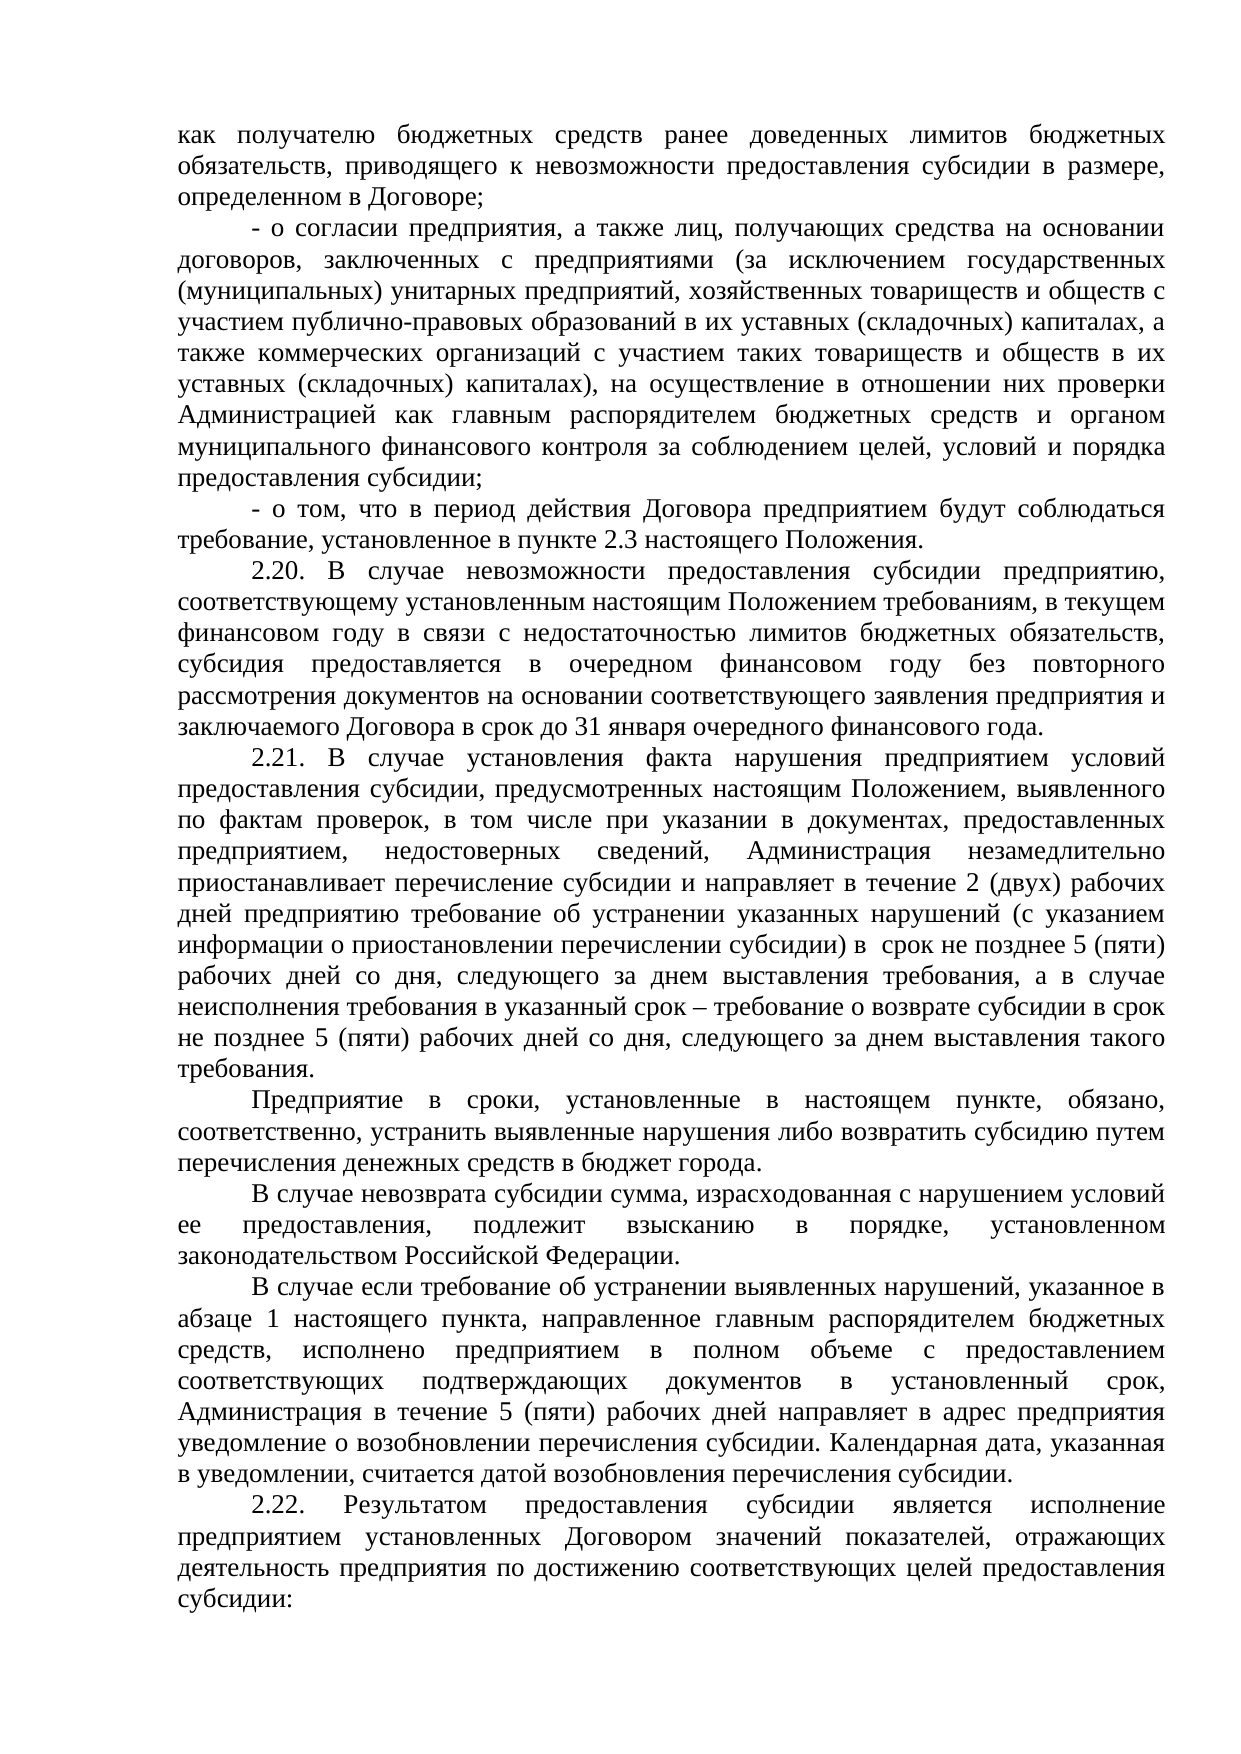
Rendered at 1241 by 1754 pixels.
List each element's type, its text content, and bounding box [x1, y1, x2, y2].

list - о том, что в период действия Договора предприятием будут соблюдаться требование, установленное в пункте 2.3 настоящего Положения. [177, 492, 1167, 554]
list - о согласии предприятия, а также лиц, получающих средства на основании договоров, заключенных с предприятиями (за исключением государственных (муниципальных) унитарных предприятий, хозяйственных товариществ и обществ с участием публично-правовых образований в их уставных (складочных) капиталах, а также коммерческих организаций с участием таких товариществ и обществ в их уставных (складочных) капиталах), на осуществление в отношении них проверки Администрацией как главным распорядителем бюджетных средств и органом муниципального финансового контроля за соблюдением целей, условий и порядка предоставления субсидии; [177, 212, 1167, 492]
list 2.21. В случае установления факта нарушения предприятием условий предоставления субсидии, предусмотренных настоящим Положением, выявленного по фактам проверок, в том числе при указании в документах, предоставленных предприятием, недостоверных сведений, Администрация незамедлительно приостанавливает перечисление субсидии и направляет в течение 2 (двух) рабочих дней предприятию требование об устранении указанных нарушений (с указанием информации о приостановлении перечислении субсидии) в срок не позднее 5 (пяти) рабочих дней со дня, следующего за днем выставления требования, а в случае неисполнения требования в указанный срок – требование о возврате субсидии в срок не позднее 5 (пяти) рабочих дней со дня, следующего за днем выставления такого требования. [177, 741, 1167, 1084]
list 2.22. Результатом предоставления субсидии является исполнение предприятием установленных Договором значений показателей, отражающих деятельность предприятия по достижению соответствующих целей предоставления субсидии: [177, 1488, 1167, 1613]
list В случае если требование об устранении выявленных нарушений, указанное в абзаце 1 настоящего пункта, направленное главным распорядителем бюджетных средств, исполнено предприятием в полном объеме с предоставлением соответствующих подтверждающих документов в установленный срок, Администрация в течение 5 (пяти) рабочих дней направляет в адрес предприятия уведомление о возобновлении перечисления субсидии. Календарная дата, указанная в уведомлении, считается датой возобновления перечисления субсидии. [177, 1271, 1167, 1488]
list В случае невозврата субсидии сумма, израсходованная с нарушением условий ее предоставления, подлежит взысканию в порядке, установленном законодательством Российской Федерации. [177, 1177, 1167, 1271]
list Предприятие в сроки, установленные в настоящем пункте, обязано, соответственно, устранить выявленные нарушения либо возвратить субсидию путем перечисления денежных средств в бюджет города. [177, 1084, 1167, 1177]
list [177, 118, 1167, 212]
list 2.20. В случае невозможности предоставления субсидии предприятию, соответствующему установленным настоящим Положением требованиям, в текущем финансовом году в связи с недостаточностью лимитов бюджетных обязательств, субсидия предоставляется в очередном финансовом году без повторного рассмотрения документов на основании соответствующего заявления предприятия и заключаемого Договора в срок до 31 января очередного финансового года. [177, 554, 1167, 741]
